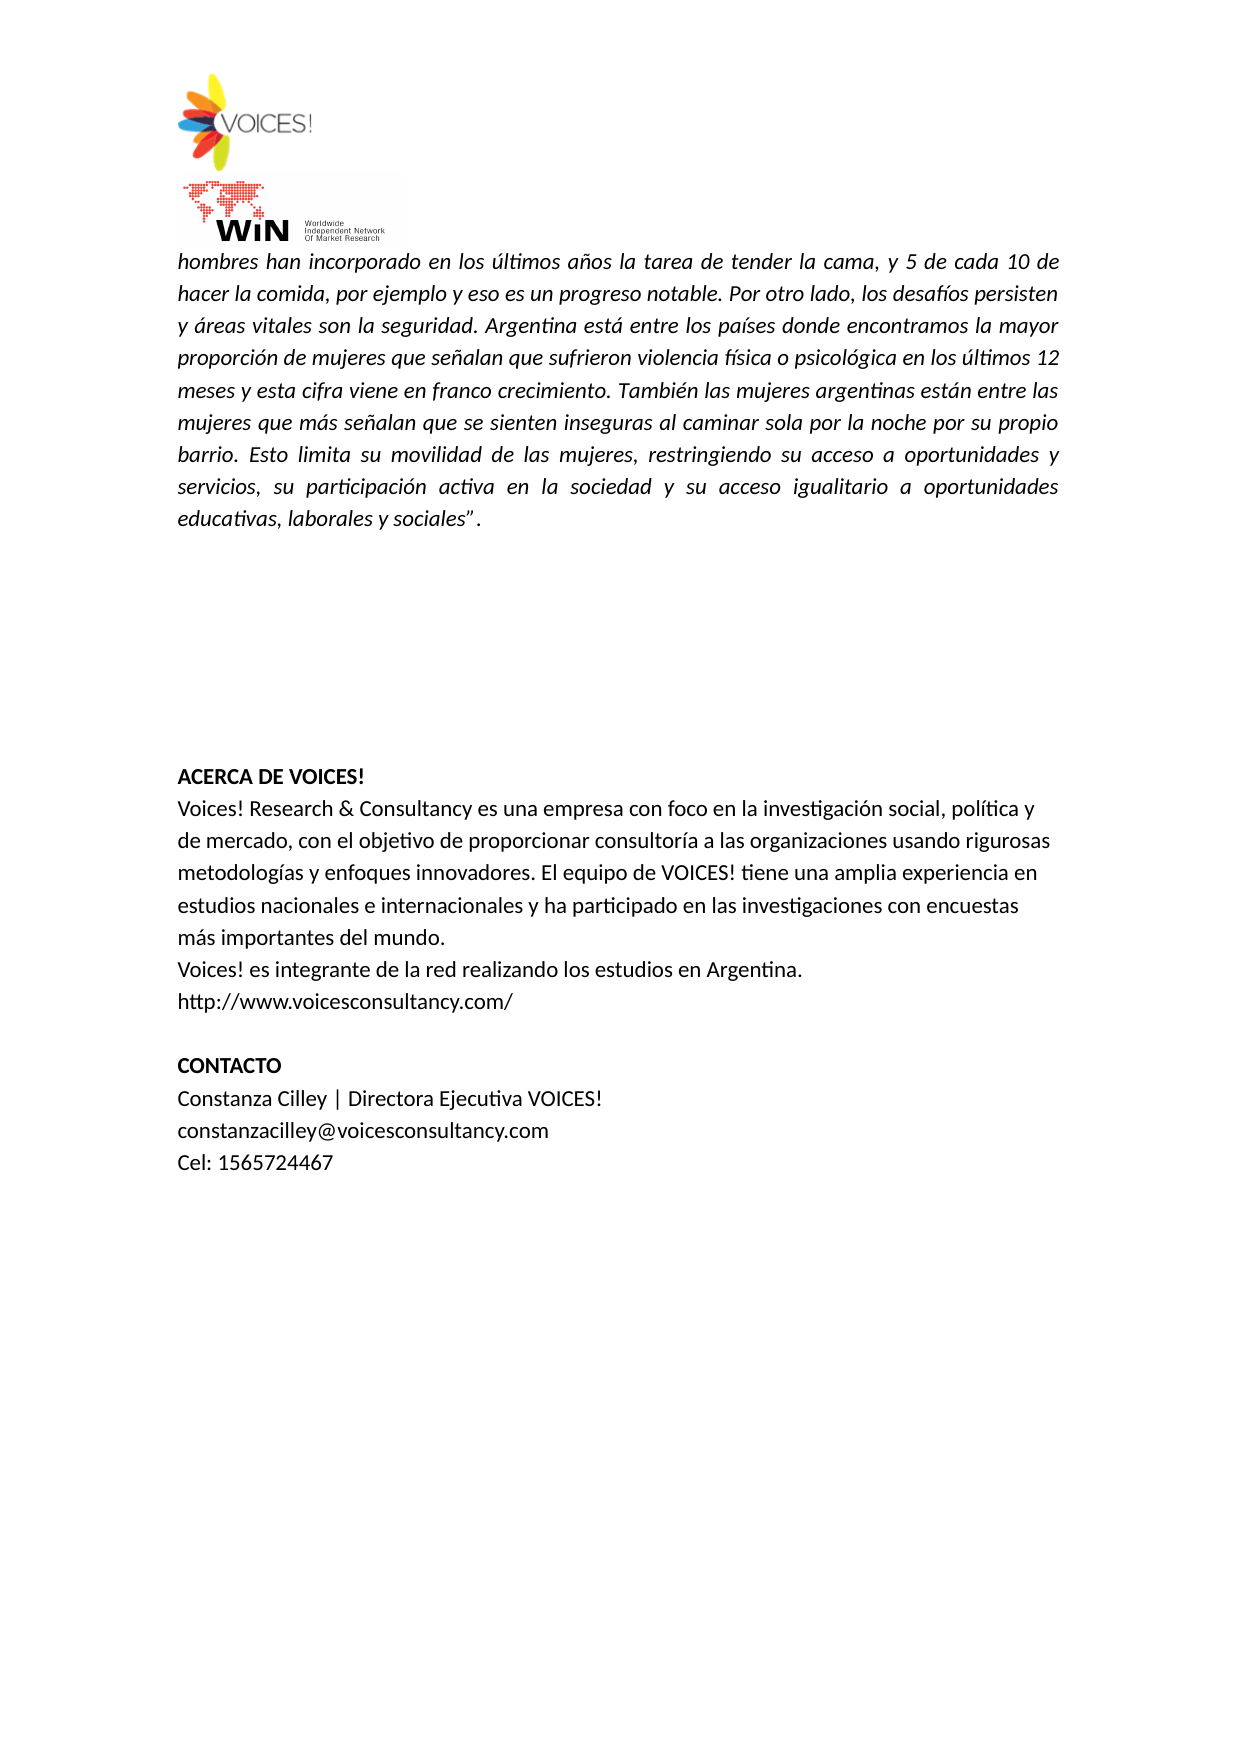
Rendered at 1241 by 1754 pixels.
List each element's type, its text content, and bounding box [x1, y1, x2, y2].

text Cel: 1565724467 [177, 1148, 1063, 1176]
text Voices! es integrante de la red realizando los estudios en Argentina. [177, 955, 1063, 983]
text Voices! Research & Consultancy es una empresa con foco en la investigación social, política y de mercado, con el objetivo de proporcionar consultoría a las organizaciones usando rigurosas metodologías y enfoques innovadores. El equipo de VOICES! tiene una amplia experiencia en estudios nacionales e internacionales y ha participado en las investigaciones con encuestas más importantes del mundo. [177, 794, 1063, 951]
text Constanza Cilley | Directora Ejecutiva VOICES! [177, 1084, 1063, 1112]
picture [177, 73, 407, 247]
text http://www.voicesconsultancy.com/ [177, 987, 1063, 1015]
text ACERCA DE VOICES! [177, 762, 1063, 790]
text constanzacilley@voicesconsultancy.com [177, 1116, 1063, 1144]
text CONTACTO [177, 1052, 1063, 1080]
